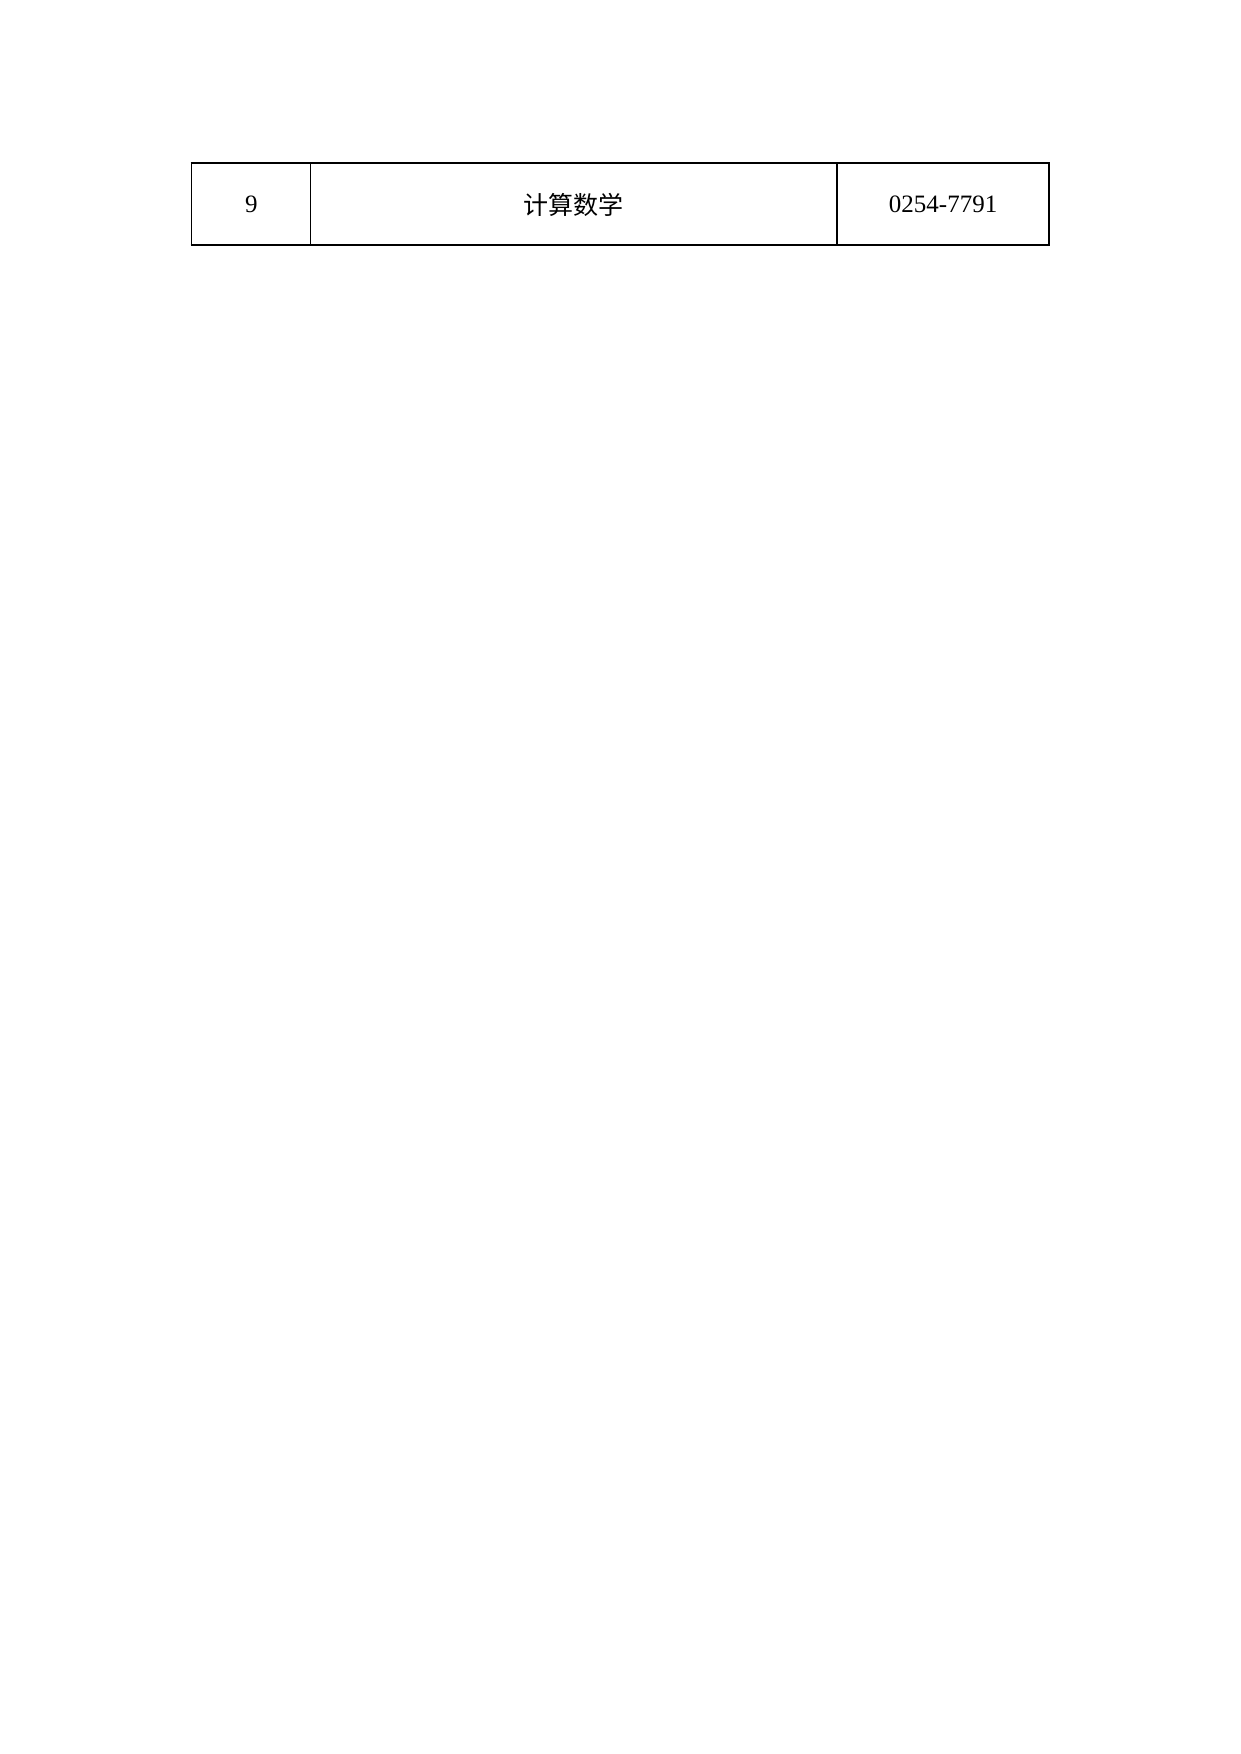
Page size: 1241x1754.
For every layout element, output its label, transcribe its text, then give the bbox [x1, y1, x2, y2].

table_cell 9 [192, 164, 310, 244]
table_cell 计算数学 [311, 164, 836, 244]
table_cell 0254-7791 [838, 164, 1048, 244]
